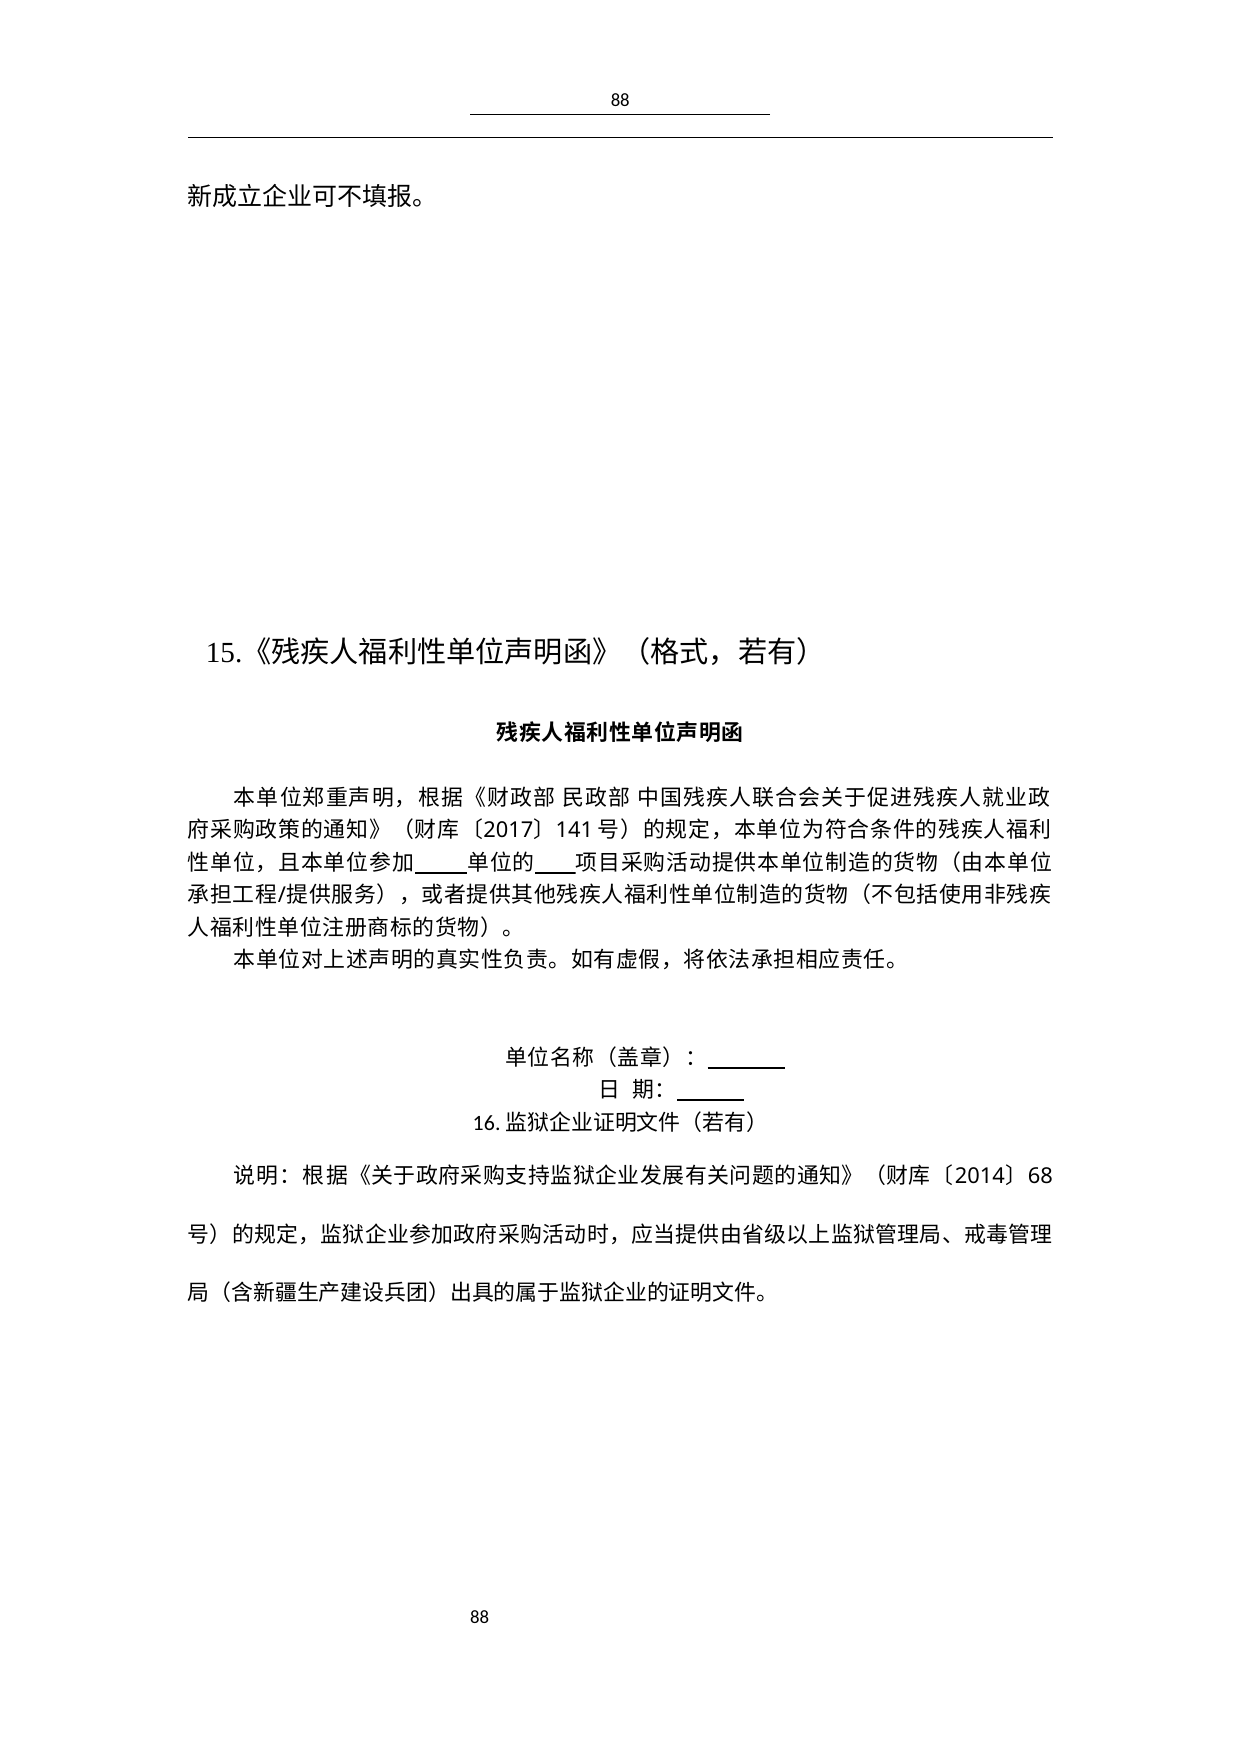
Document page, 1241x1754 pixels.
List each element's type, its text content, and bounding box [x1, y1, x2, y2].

text 16. 监狱企业证明文件（若有） [187, 1104, 1053, 1137]
text 日 期： [187, 1072, 890, 1104]
text 本单位对上述声明的真实性负责。如有虚假，将依法承担相应责任。 [187, 942, 1053, 974]
text 本单位郑重声明，根据《财政部 民政部 中国残疾人联合会关于促进残疾人就业政府采购政策的通知》（财库〔2017〕141号）的规定，本单位为符合条件的残疾人福利性单位，且本单位参加 单位的 项目采购活动提供本单位制造的货物（由本单位承担工程/提供服务），或者提供其他残疾人福利性单位制造的货物（不包括使用非残疾人福利性单位注册商标的货物）。 [187, 779, 1053, 942]
text 残疾人福利性单位声明函 [187, 714, 1053, 747]
text 说明：根据《关于政府采购支持监狱企业发展有关问题的通知》（财库〔2014〕68号）的规定，监狱企业参加政府采购活动时，应当提供由省级以上监狱管理局、戒毒管理局（含新疆生产建设兵团）出具的属于监狱企业的证明文件。 [187, 1137, 1053, 1312]
text 单位名称（盖章）： [187, 1039, 890, 1072]
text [187, 162, 1053, 227]
text 15.《残疾人福利性单位声明函》（格式，若有） [187, 617, 1053, 682]
